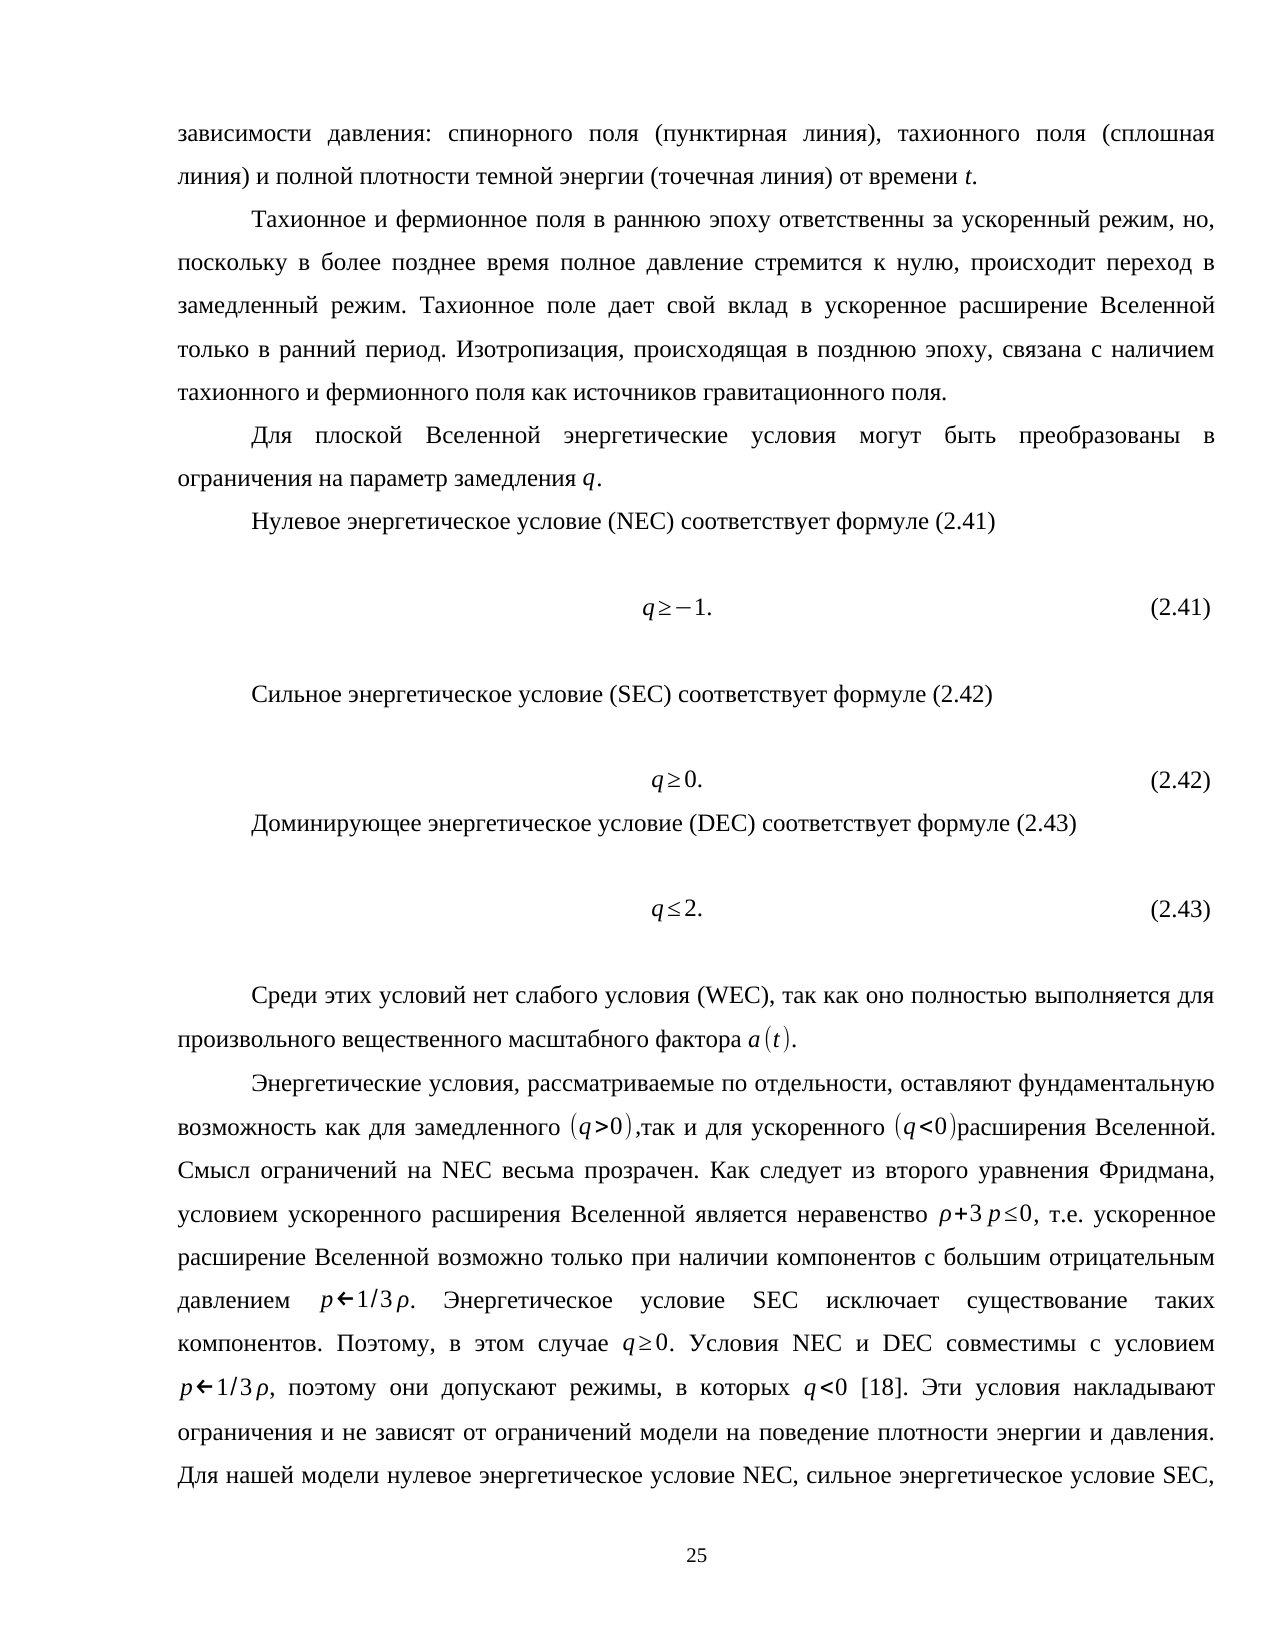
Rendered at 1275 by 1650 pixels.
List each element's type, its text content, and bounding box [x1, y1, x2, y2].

text Сильное энергетическое условие (SEC) соответствует формуле (2.42) [177, 679, 1216, 707]
text Доминирующее энергетическое условие (DEC) соответствует формуле (2.43) [177, 808, 1216, 837]
text Для плоской Вселенной энергетические условия могут быть преобразованы в ограничения на параметр замедления . [177, 420, 1216, 492]
text Нулевое энергетическое условие (NEC) соответствует формуле (2.41) [177, 506, 1216, 535]
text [177, 1068, 1216, 1489]
text (2.41) [177, 592, 1216, 621]
text (2.42) [177, 765, 1216, 794]
text Среди этих условий нет слабого условия (WEC), так как оно полностью выполняется для произвольного вещественного масштабного фактора . [177, 981, 1216, 1054]
text (2.43) [177, 894, 1216, 923]
text Тахионное и фермионное поля в раннюю эпоху ответственны за ускоренный режим, но, поскольку в более позднее время полное давление стремится к нулю, происходит переход в замедленный режим. Тахионное поле дает свой вклад в ускоренное расширение Вселенной только в ранний период. Изотропизация, происходящая в позднюю эпоху, связана с наличием тахионного и фермионного поля как источников гравитационного поля. [177, 204, 1216, 406]
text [177, 118, 1216, 190]
